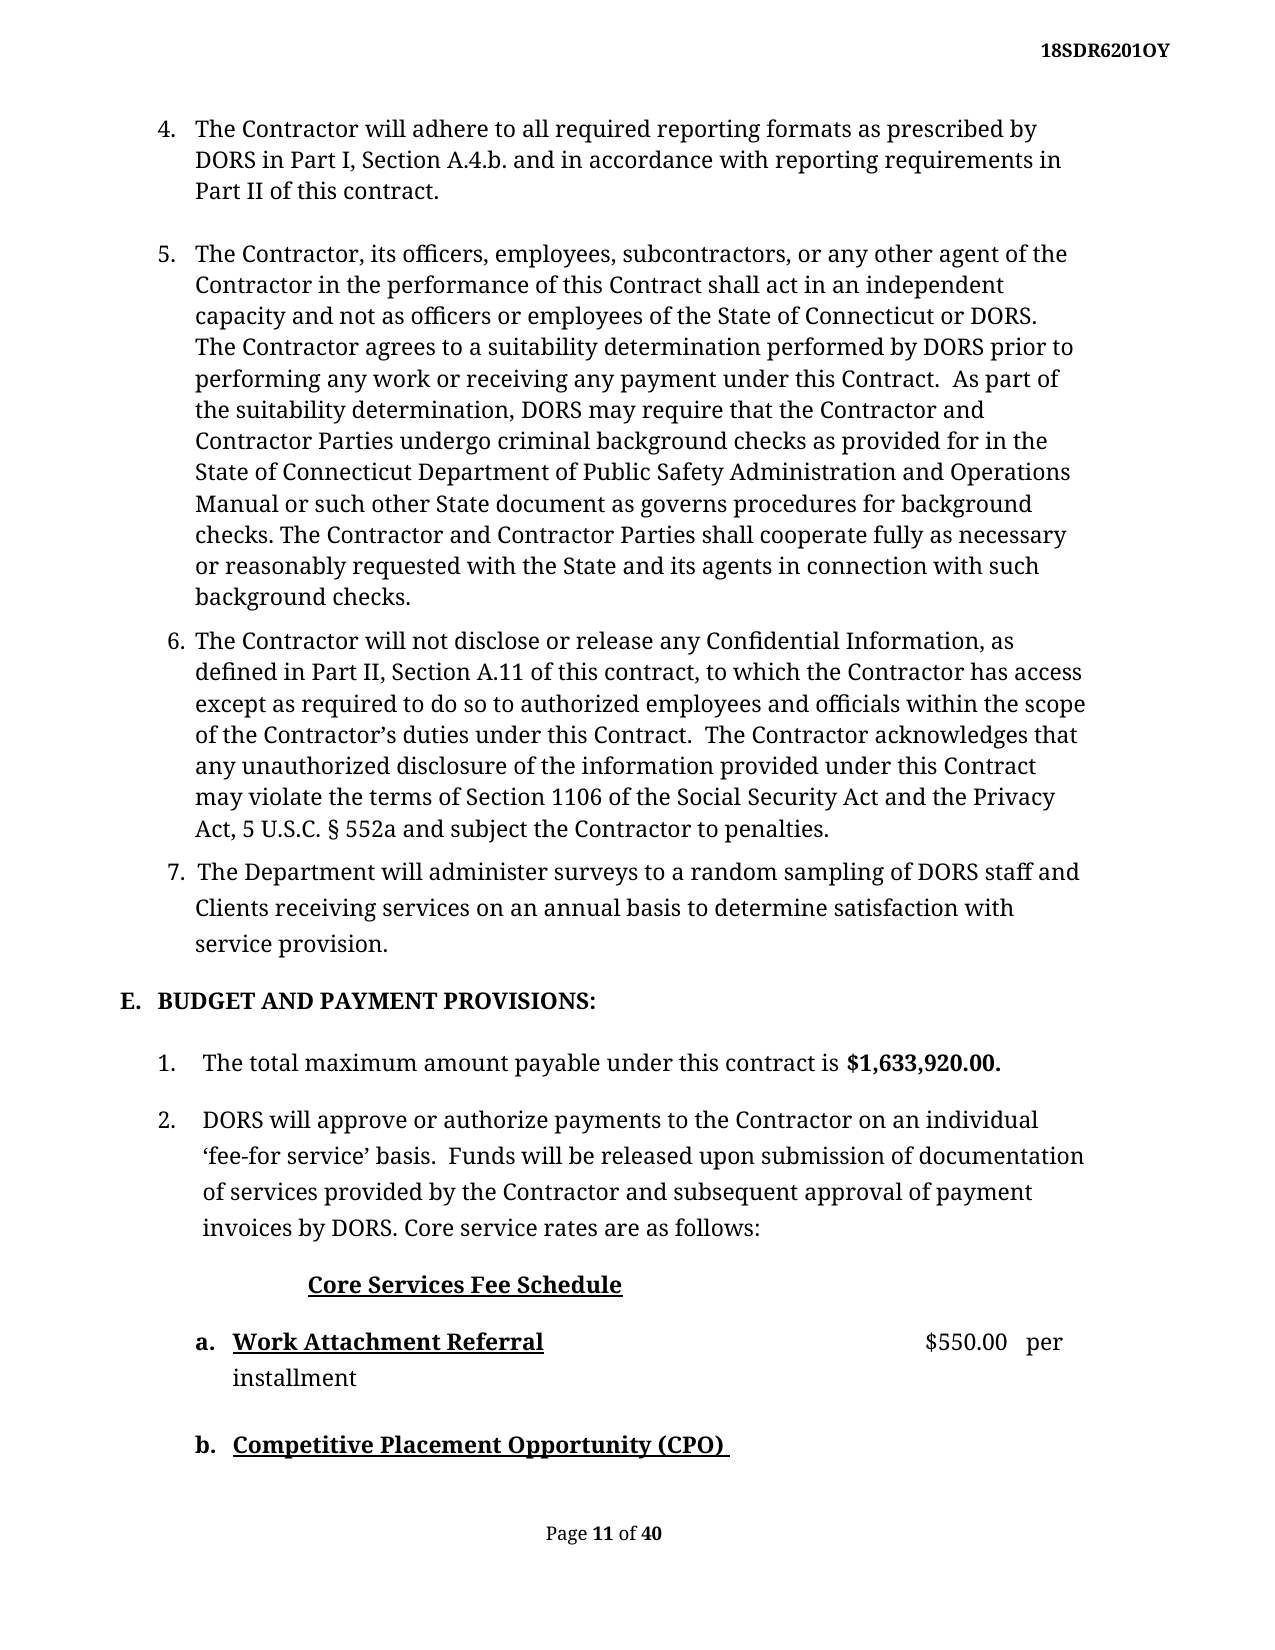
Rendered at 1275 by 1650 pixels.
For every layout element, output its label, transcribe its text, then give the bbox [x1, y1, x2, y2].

list DORS will approve or authorize payments to the Contractor on an individual ‘fee-for service’ basis. Funds will be released upon submission of documentation of services provided by the Contractor and subsequent approval of payment invoices by DORS. Core service rates are as follows: [157, 1104, 1087, 1243]
list The total maximum amount payable under this contract is $1,633,920.00. [157, 1047, 1087, 1079]
text 7. The Department will administer surveys to a random sampling of DORS staff and Clients receiving services on an annual basis to determine satisfaction with service provision. [167, 856, 1087, 959]
list a. Work Attachment Referral $550.00 per installment [195, 1326, 1087, 1393]
list b. Competitive Placement Opportunity (CPO) [195, 1429, 1106, 1460]
text 5. The Contractor, its officers, employees, subcontractors, or any other agent of the Contractor in the performance of this Contract shall act in an independent capacity and not as officers or employees of the State of Connecticut or DORS. The Contractor agrees to a suitability determination performed by DORS prior to performing any work or receiving any payment under this Contract. As part of the suitability determination, DORS may require that the Contractor and Contractor Parties undergo criminal background checks as provided for in the State of Connecticut Department of Public Safety Administration and Operations Manual or such other State document as governs procedures for background checks. The Contractor and Contractor Parties shall cooperate fully as necessary or reasonably requested with the State and its agents in connection with such background checks. [157, 237, 1087, 612]
text E. BUDGET AND PAYMENT PROVISIONS: [120, 985, 1087, 1016]
text Core Services Fee Schedule [232, 1269, 1087, 1300]
text 6. The Contractor will not disclose or release any Confidential Information, as defined in Part II, Section A.11 of this contract, to which the Contractor has access except as required to do so to authorized employees and officials within the scope of the Contractor’s duties under this Contract. The Contractor acknowledges that any unauthorized disclosure of the information provided under this Contract may violate the terms of Section 1106 of the Social Security Act and the Privacy Act, 5 U.S.C. § 552a and subject the Contractor to penalties. [167, 625, 1087, 844]
text 4. The Contractor will adhere to all required reporting formats as prescribed by DORS in Part I, Section A.4.b. and in accordance with reporting requirements in Part II of this contract. [157, 112, 1087, 206]
